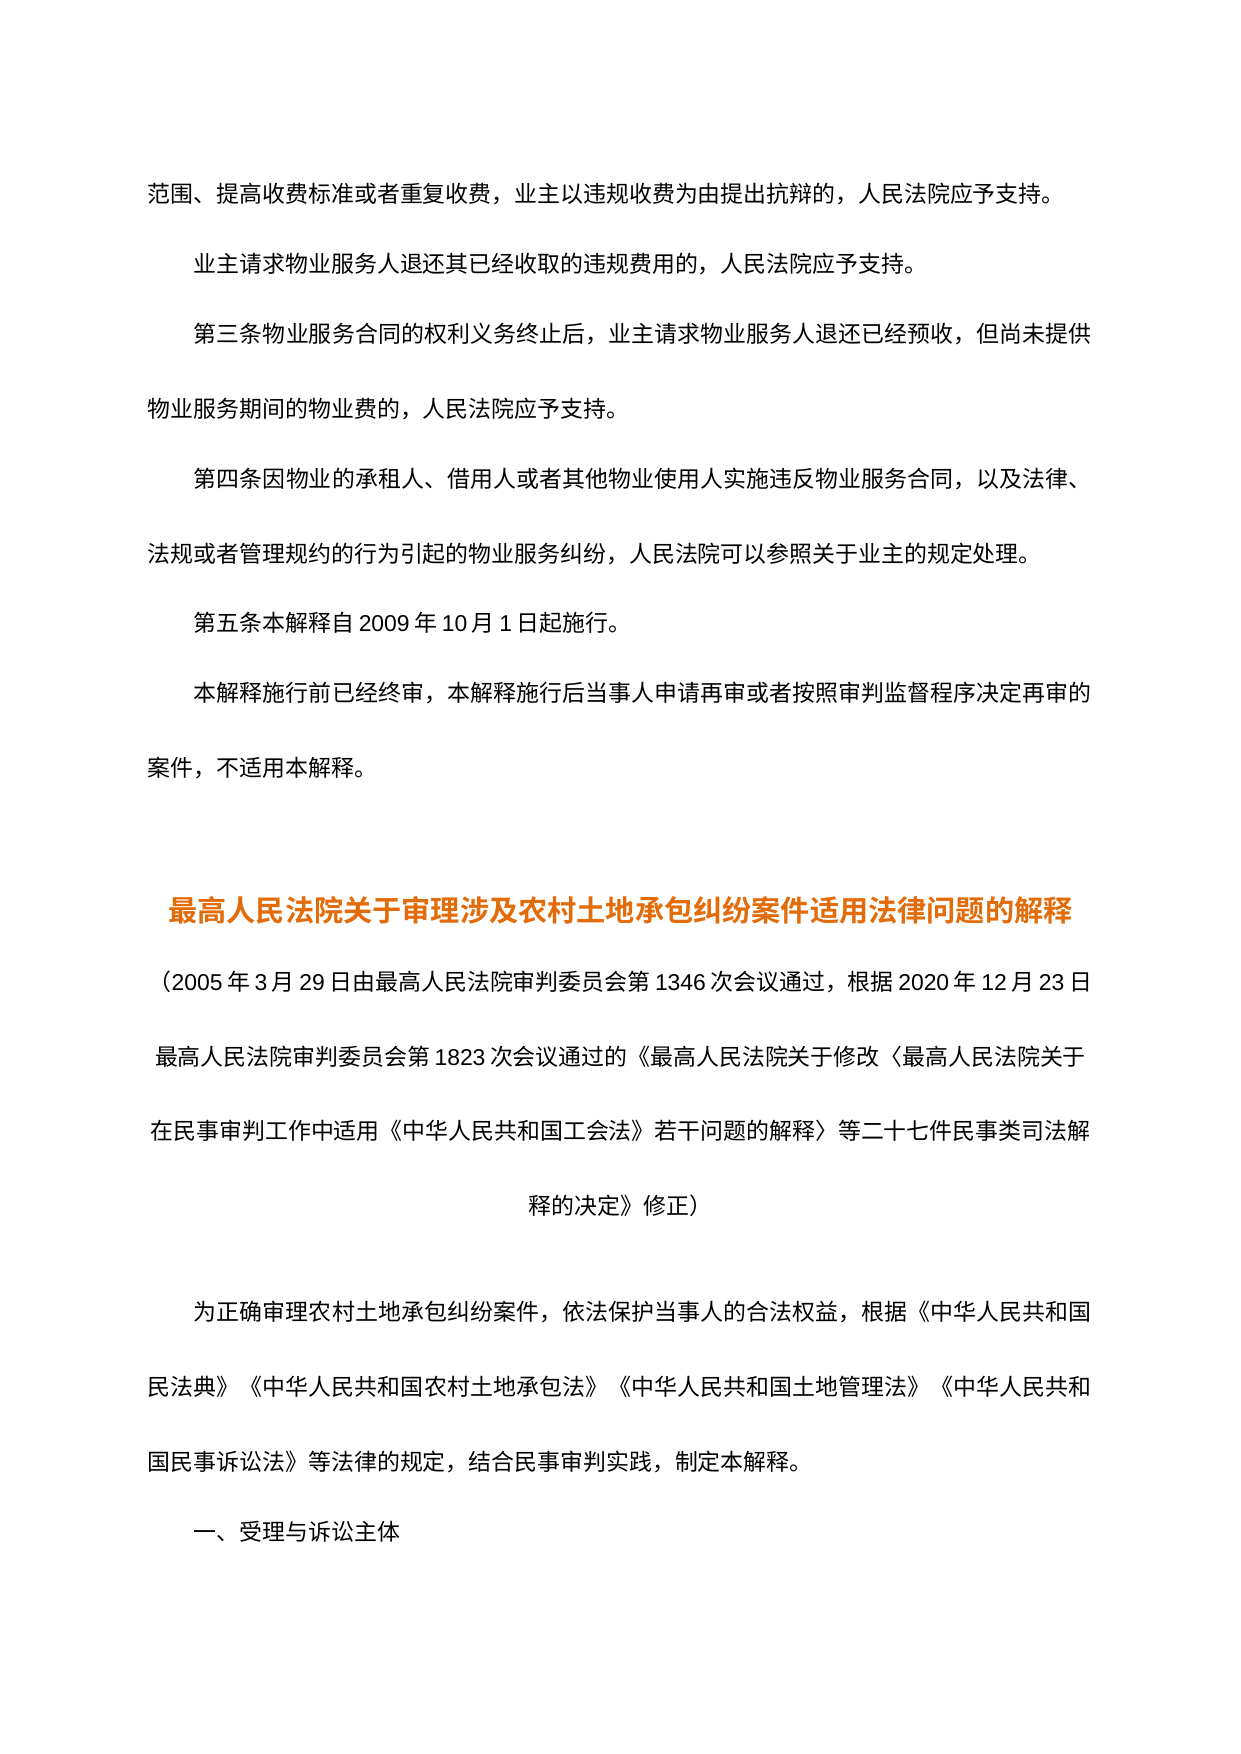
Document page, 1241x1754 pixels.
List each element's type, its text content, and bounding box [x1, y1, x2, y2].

text 一、受理与诉讼主体 [148, 1497, 1092, 1562]
text 第三条物业服务合同的权利义务终止后，业主请求物业服务人退还已经预收，但尚未提供物业服务期间的物业费的，人民法院应予支持。 [148, 300, 1092, 440]
text 为正确审理农村土地承包纠纷案件，依法保护当事人的合法权益，根据《中华人民共和国民法典》《中华人民共和国农村土地承包法》《中华人民共和国土地管理法》《中华人民共和国民事诉讼法》等法律的规定，结合民事审判实践，制定本解释。 [148, 1278, 1092, 1493]
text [148, 161, 1092, 226]
text 第四条因物业的承租人、借用人或者其他物业使用人实施违反物业服务合同，以及法律、法规或者管理规约的行为引起的物业服务纠纷，人民法院可以参照关于业主的规定处理。 [148, 445, 1092, 584]
text 本解释施行前已经终审，本解释施行后当事人申请再审或者按照审判监督程序决定再审的案件，不适用本解释。 [148, 659, 1092, 799]
text （2005年3月29日由最高人民法院审判委员会第1346次会议通过，根据2020年12月23日最高人民法院审判委员会第1823次会议通过的《最高人民法院关于修改〈最高人民法院关于在民事审判工作中适用《中华人民共和国工会法》若干问题的解释〉等二十七件民事类司法解释的决定》修正） [148, 948, 1092, 1237]
text 最高人民法院关于审理涉及农村土地承包纠纷案件适用法律问题的解释 [148, 877, 1092, 942]
text 业主请求物业服务人退还其已经收取的违规费用的，人民法院应予支持。 [148, 230, 1092, 295]
text 第五条本解释自2009年10月1日起施行。 [148, 589, 1092, 654]
